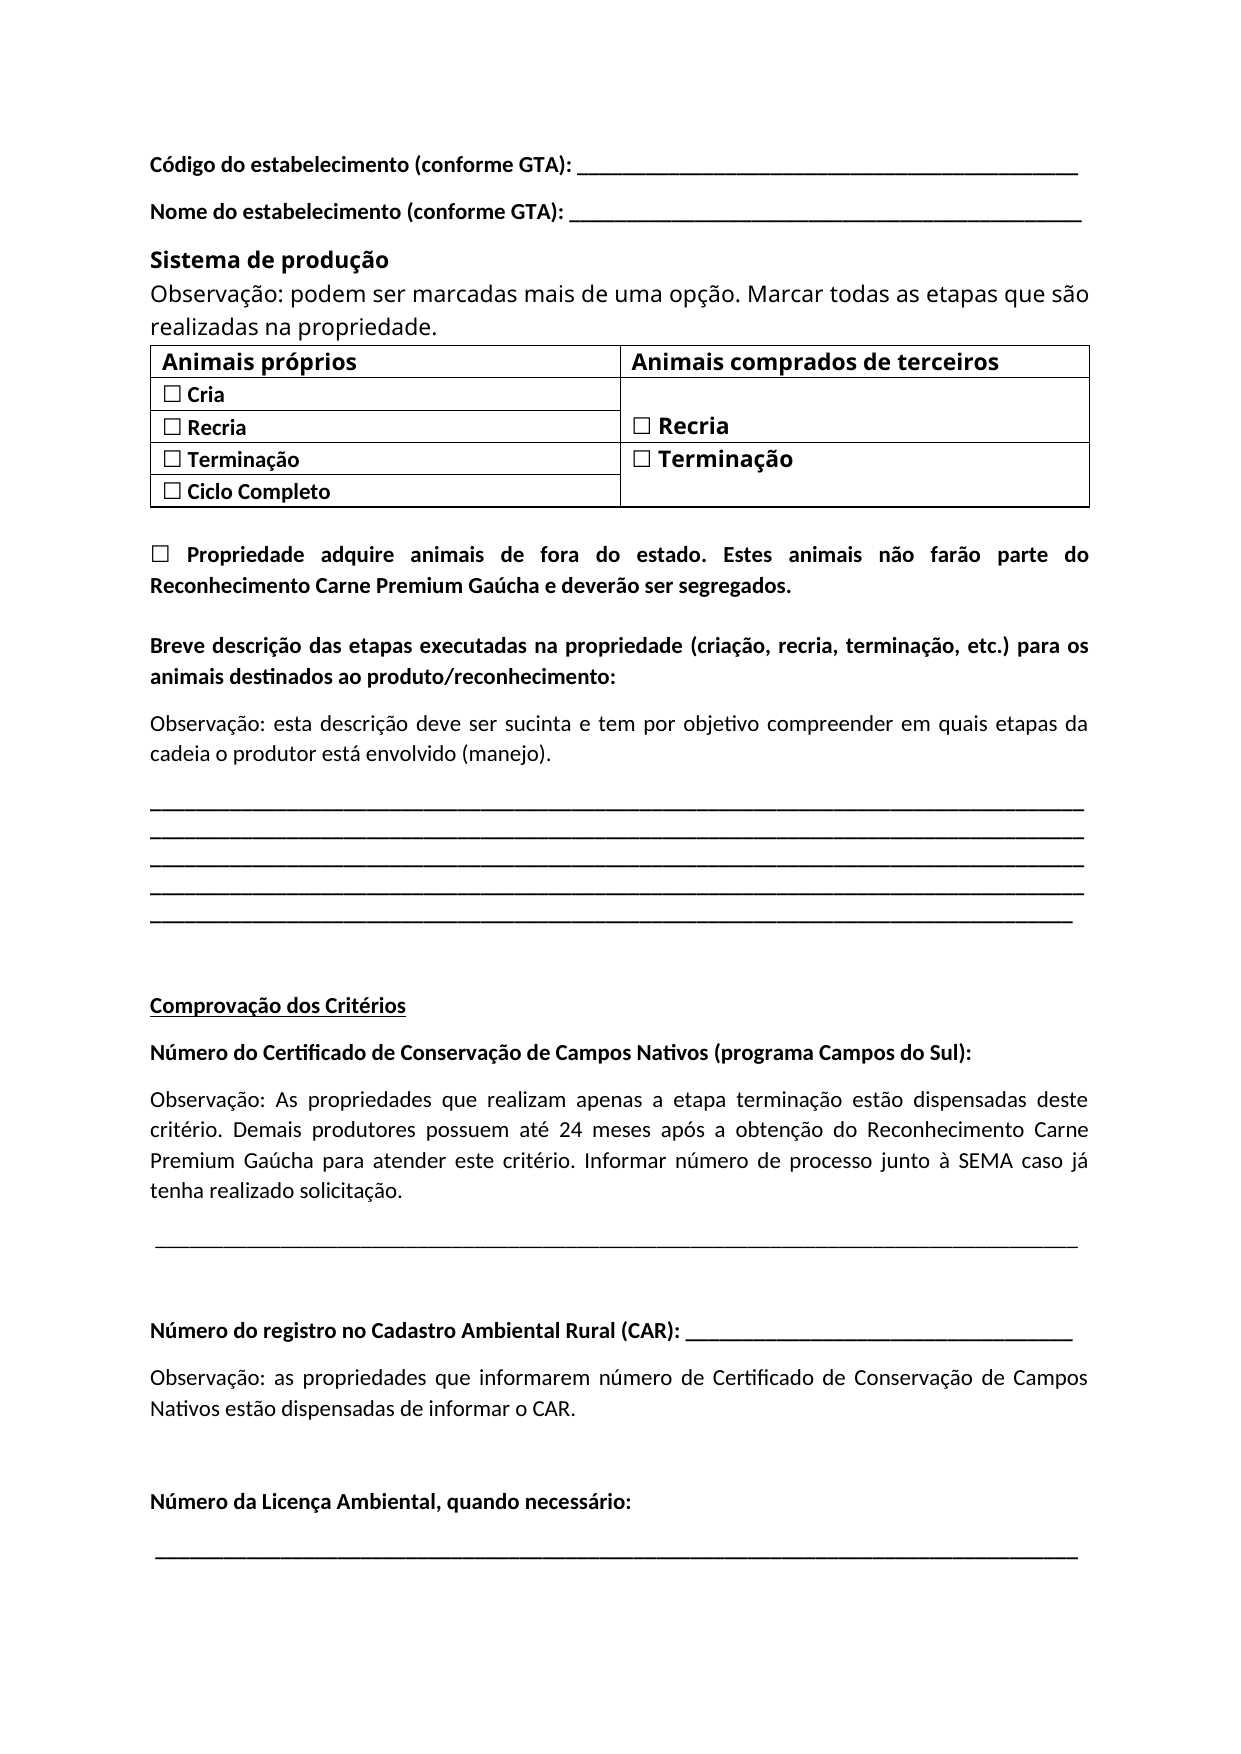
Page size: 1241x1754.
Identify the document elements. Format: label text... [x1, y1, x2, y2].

text __________________________________________________________________________________ [150, 814, 1090, 842]
text _________________________________________________________________________________ [150, 898, 1090, 926]
text Número do Certificado de Conservação de Campos Nativos (programa Campos do Sul): [150, 1038, 1090, 1066]
table_cell ☐ Ciclo Completo [151, 475, 620, 506]
text Comprovação dos Critérios [150, 992, 1090, 1019]
table_cell ☐ Recria [621, 378, 1089, 442]
table_header Animais próprios [151, 346, 620, 377]
table_cell ☐ Terminação [621, 443, 1089, 506]
table_cell ☐ Recria [151, 411, 620, 442]
text Sistema de produção [150, 244, 1090, 275]
text Observação: As propriedades que realizam apenas a etapa terminação estão dispensadas deste critério. Demais produtores possuem até 24 meses após a obtenção do Reconhecimento Carne Premium Gaúcha para atender este critério. Informar número de processo junto à SEMA caso já tenha realizado solicitação. [150, 1085, 1090, 1204]
table_cell ☐ Terminação [151, 443, 620, 474]
text Número do registro no Cadastro Ambiental Rural (CAR): __________________________________ [150, 1317, 1090, 1344]
text Observação: as propriedades que informarem número de Certificado de Conservação de Campos Nativos estão dispensadas de informar o CAR. [150, 1363, 1090, 1422]
text _________________________________________________________________________________ [150, 1534, 1090, 1562]
table_header Animais comprados de terceiros [621, 346, 1089, 377]
text Nome do estabelecimento (conforme GTA): _____________________________________________ [150, 197, 1090, 225]
text Código do estabelecimento (conforme GTA): ____________________________________________ [150, 150, 1090, 178]
text Número da Licença Ambiental, quando necessário: [150, 1487, 1090, 1515]
text Breve descrição das etapas executadas na propriedade (criação, recria, terminação, etc.) para os animais destinados ao produto/reconhecimento: [150, 632, 1090, 690]
text _________________________________________________________________________________ [150, 1223, 1090, 1251]
text Observação: podem ser marcadas mais de uma opção. Marcar todas as etapas que são realizadas na propriedade. [150, 277, 1090, 342]
text __________________________________________________________________________________ [150, 870, 1090, 898]
text __________________________________________________________________________________ [150, 786, 1090, 814]
text __________________________________________________________________________________ [150, 842, 1090, 870]
table_cell ☐ Cria [151, 378, 620, 409]
text Observação: esta descrição deve ser sucinta e tem por objetivo compreender em quais etapas da cadeia o produtor está envolvido (manejo). [150, 709, 1090, 767]
text ☐ Propriedade adquire animais de fora do estado. Estes animais não farão parte do Reconhecimento Carne Premium Gaúcha e deverão ser segregados. [150, 538, 1090, 599]
